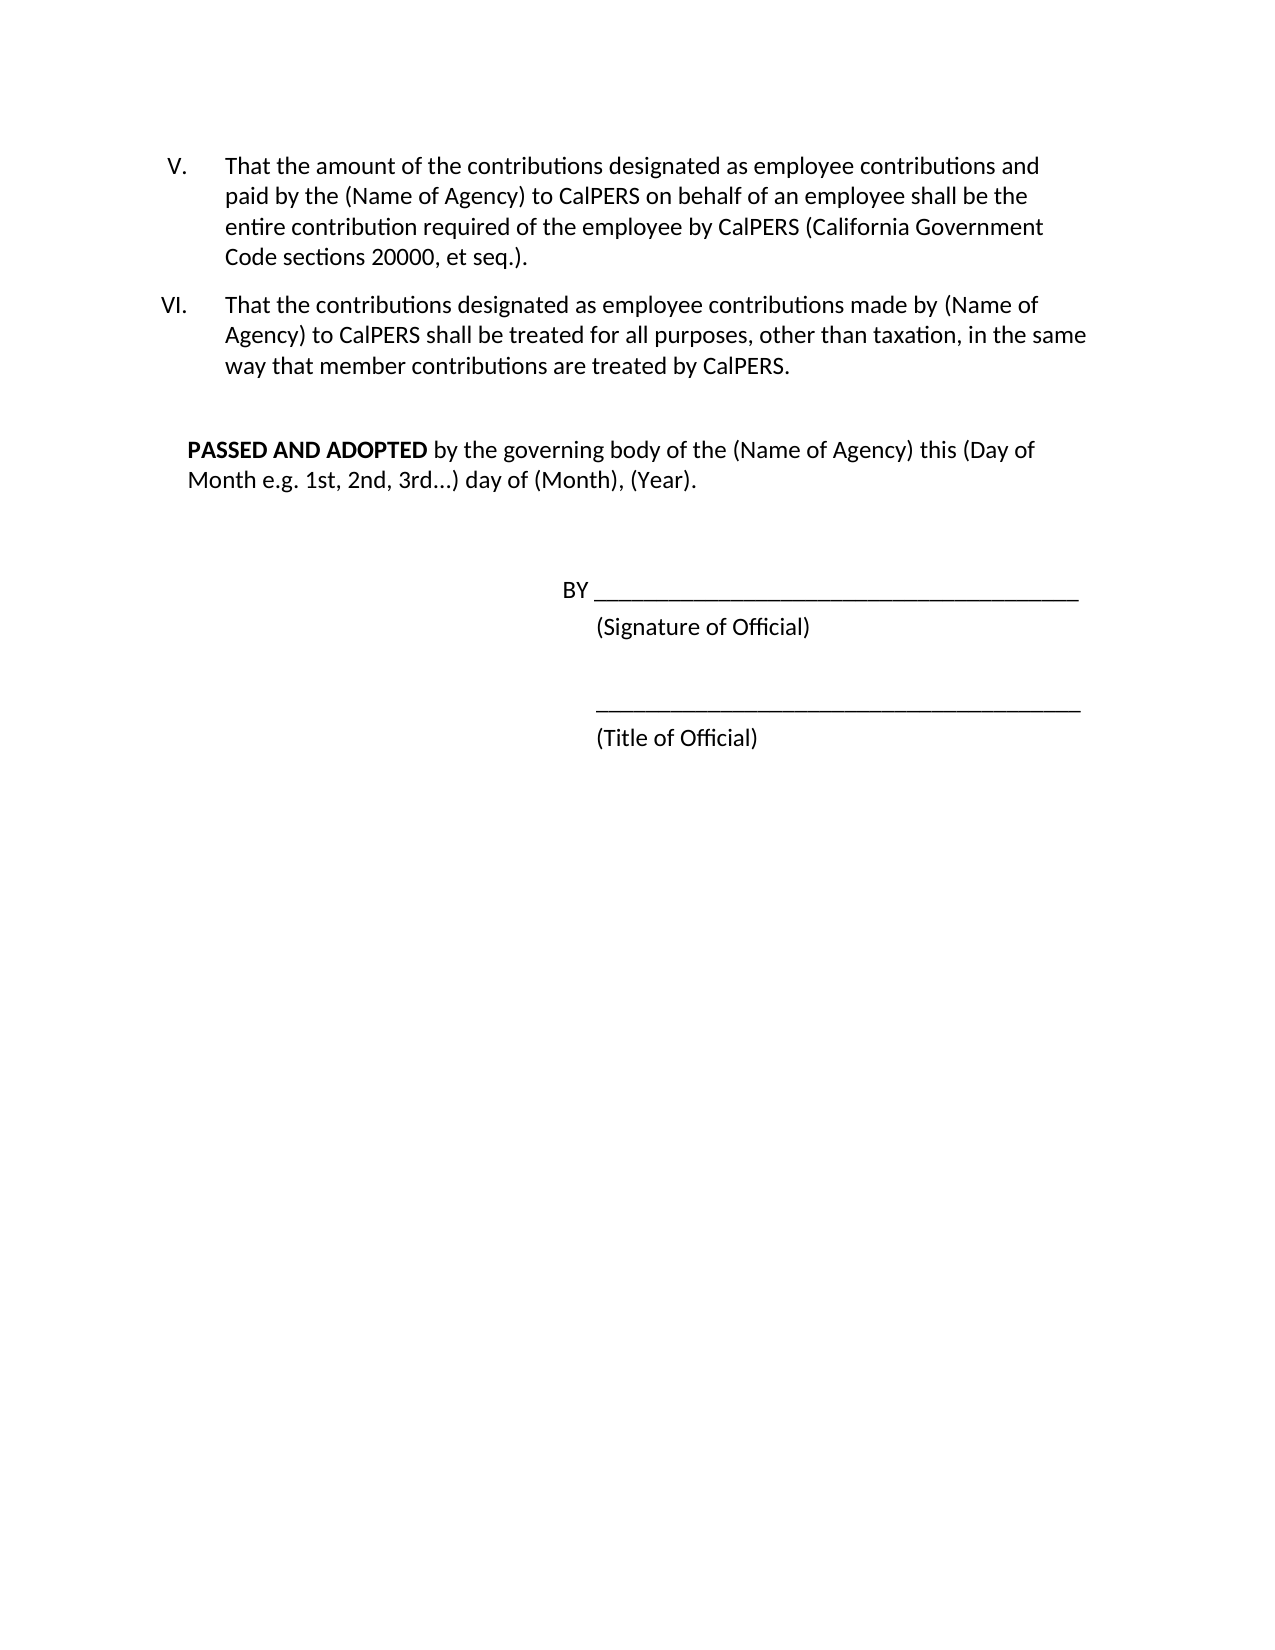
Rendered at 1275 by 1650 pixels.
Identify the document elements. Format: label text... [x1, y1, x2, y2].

text PASSED AND ADOPTED by the governing body of the (Name of Agency) this (Day of Month e.g. 1st, 2nd, 3rd...) day of (Month), (Year). [187, 434, 1087, 495]
text BY _______________________________________ [562, 574, 1087, 605]
text (Title of Official) [596, 722, 1087, 752]
text (Signature of Official) [562, 611, 1087, 642]
text _______________________________________ [562, 685, 1087, 715]
list That the contributions designated as employee contributions made by (Name of Agency) to CalPERS shall be treated for all purposes, other than taxation, in the same way that member contributions are treated by CalPERS. [187, 289, 1087, 380]
list That the amount of the contributions designated as employee contributions and paid by the (Name of Agency) to CalPERS on behalf of an employee shall be the entire contribution required of the employee by CalPERS (California Government Code sections 20000, et seq.). [187, 150, 1087, 272]
